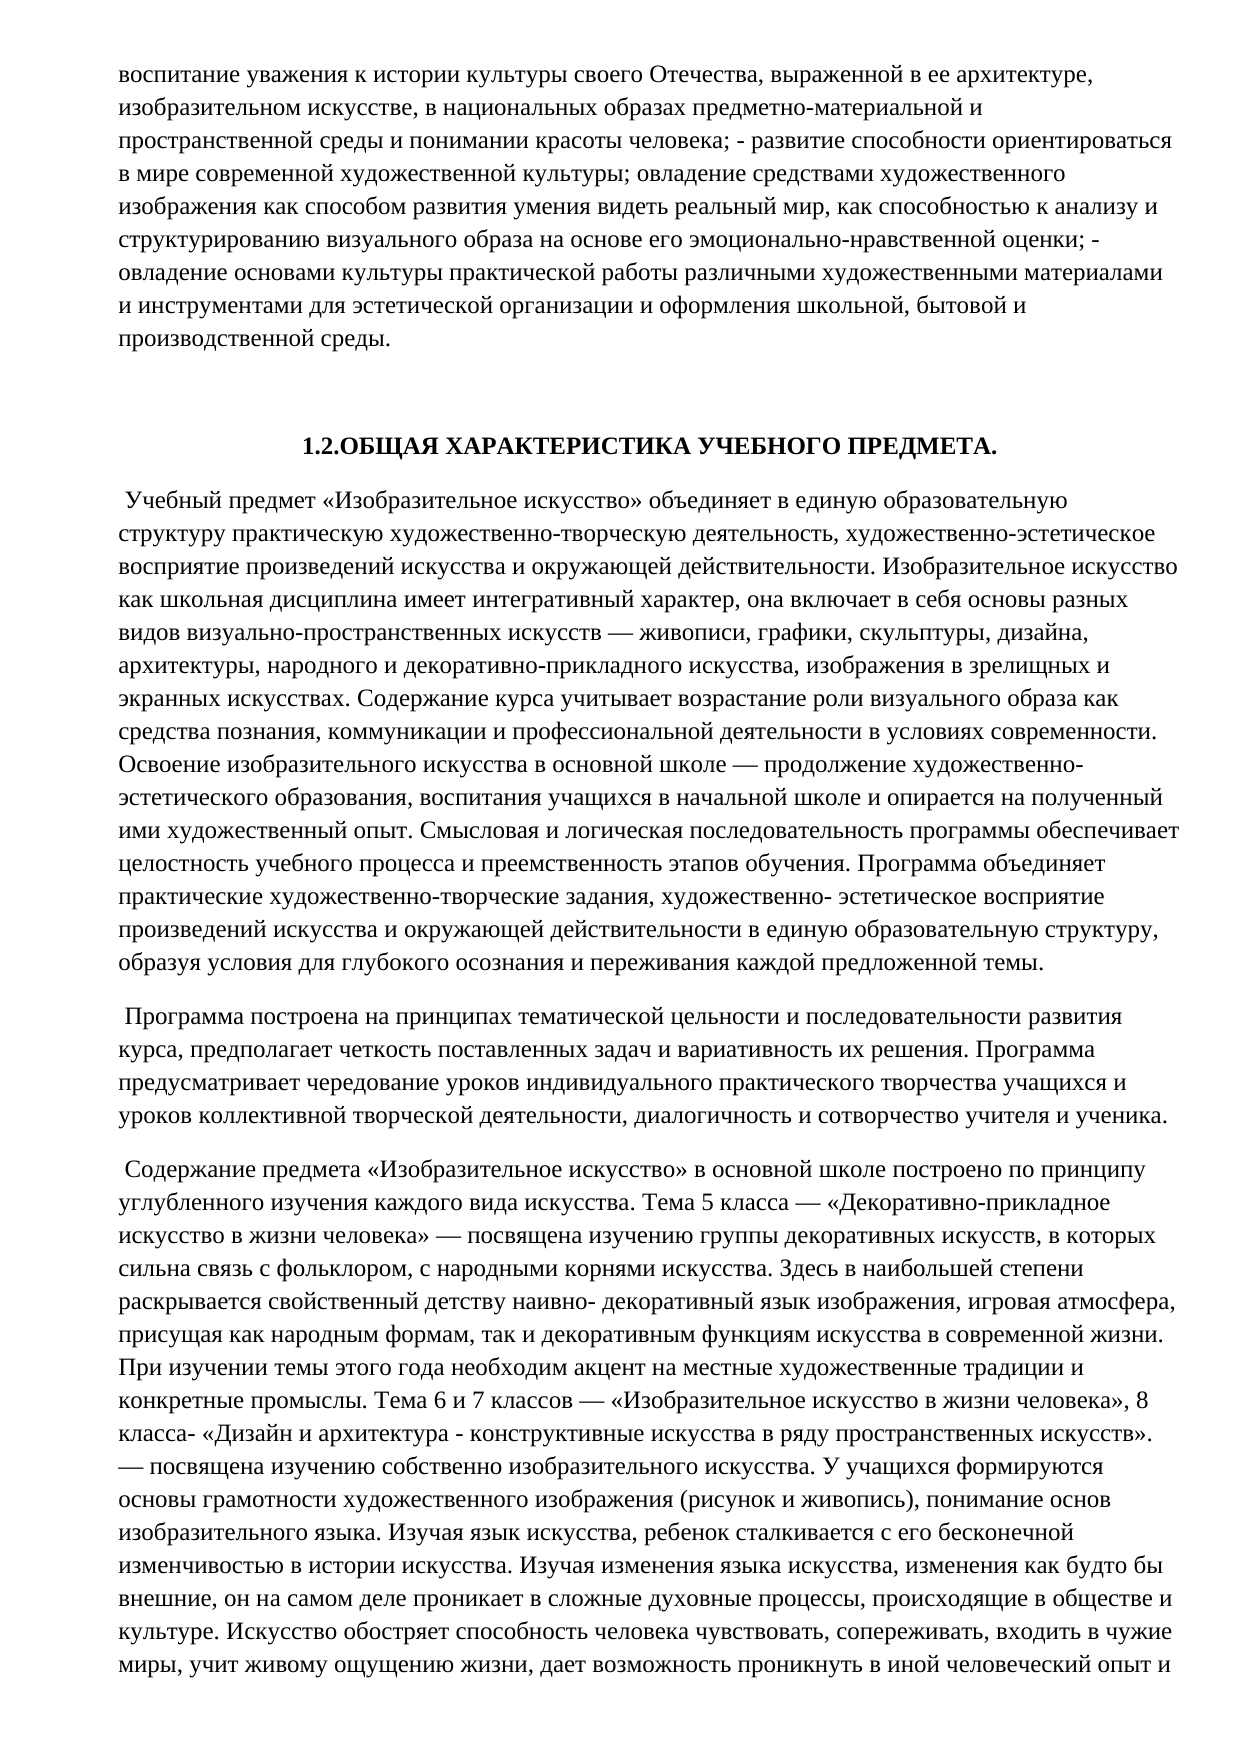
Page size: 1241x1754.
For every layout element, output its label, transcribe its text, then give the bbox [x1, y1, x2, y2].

text Учебный предмет «Изобразительное искусство» объединяет в единую образовательную структуру практическую художественно-творческую деятельность, художественно-эстетическое восприятие произведений искусства и окружающей действительности. Изобразительное искусство как школьная дисциплина имеет интегративный характер, она включает в себя основы разных видов визуально-пространственных искусств — живописи, графики, скульптуры, дизайна, архитектуры, народного и декоративно-прикладного искусства, изображения в зрелищных и экранных искусствах. Содержание курса учитывает возрастание роли визуального образа как средства познания, коммуникации и профессиональной деятельности в условиях современности. Освоение изобразительного искусства в основной школе — продолжение художественно- эстетического образования, воспитания учащихся в начальной школе и опирается на полученный ими художественный опыт. Смысловая и логическая последовательность программы обеспечивает целостность учебного процесса и преемственность этапов обучения. Программа объединяет практические художественно-творческие задания, художественно- эстетическое восприятие произведений искусства и окружающей действительности в единую образовательную структуру, образуя условия для глубокого осознания и переживания каждой предложенной темы. [118, 485, 1181, 976]
text Программа построена на принципах тематической цельности и последовательности развития курса, предполагает четкость поставленных задач и вариативность их решения. Программа предусматривает чередование уроков индивидуального практического творчества учащихся и уроков коллективной творческой деятельности, диалогичность и сотворчество учителя и ученика. [118, 1001, 1181, 1129]
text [118, 59, 1181, 352]
text 1.2.ОБЩАЯ ХАРАКТЕРИСТИКА УЧЕБНОГО ПРЕДМЕТА. [118, 431, 1181, 460]
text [118, 1154, 1181, 1678]
